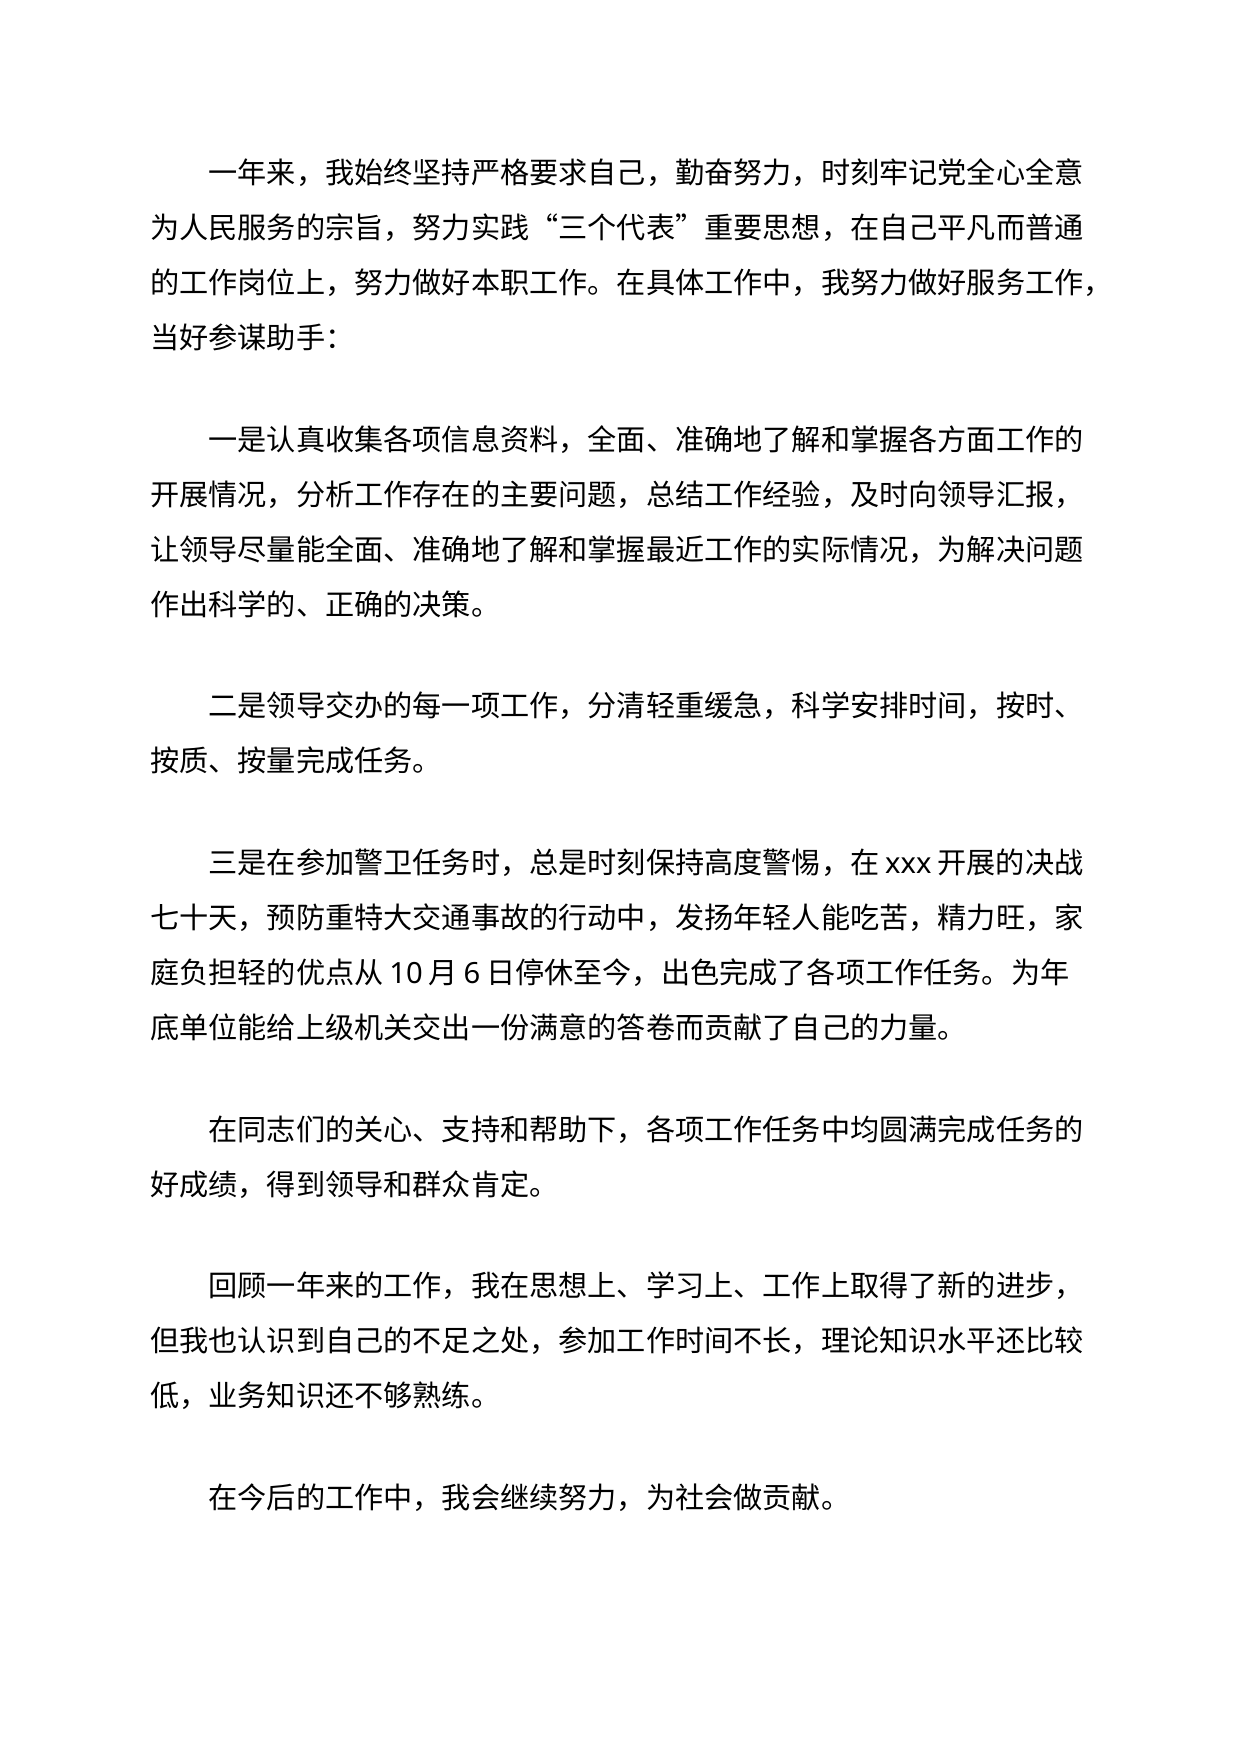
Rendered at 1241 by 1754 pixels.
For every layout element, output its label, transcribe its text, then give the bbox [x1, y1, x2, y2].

text 一年来，我始终坚持严格要求自己，勤奋努力，时刻牢记党全心全意为人民服务的宗旨，努力实践“三个代表”重要思想，在自己平凡而普通的工作岗位上，努力做好本职工作。在具体工作中，我努力做好服务工作，当好参谋助手： [150, 150, 1090, 357]
text 二是领导交办的每一项工作，分清轻重缓急，科学安排时间，按时、按质、按量完成任务。 [150, 683, 1090, 780]
text 回顾一年来的工作，我在思想上、学习上、工作上取得了新的进步，但我也认识到自己的不足之处，参加工作时间不长，理论知识水平还比较低，业务知识还不够熟练。 [150, 1263, 1090, 1415]
text 三是在参加警卫任务时，总是时刻保持高度警惕，在xxx开展的决战七十天，预防重特大交通事故的行动中，发扬年轻人能吃苦，精力旺，家庭负担轻的优点从10月6日停休至今，出色完成了各项工作任务。为年底单位能给上级机关交出一份满意的答卷而贡献了自己的力量。 [150, 839, 1090, 1047]
text 在今后的工作中，我会继续努力，为社会做贡献。 [150, 1474, 1090, 1517]
text 在同志们的关心、支持和帮助下，各项工作任务中均圆满完成任务的好成绩，得到领导和群众肯定。 [150, 1106, 1090, 1203]
text 一是认真收集各项信息资料，全面、准确地了解和掌握各方面工作的开展情况，分析工作存在的主要问题，总结工作经验，及时向领导汇报，让领导尽量能全面、准确地了解和掌握最近工作的实际情况，为解决问题作出科学的、正确的决策。 [150, 416, 1090, 623]
